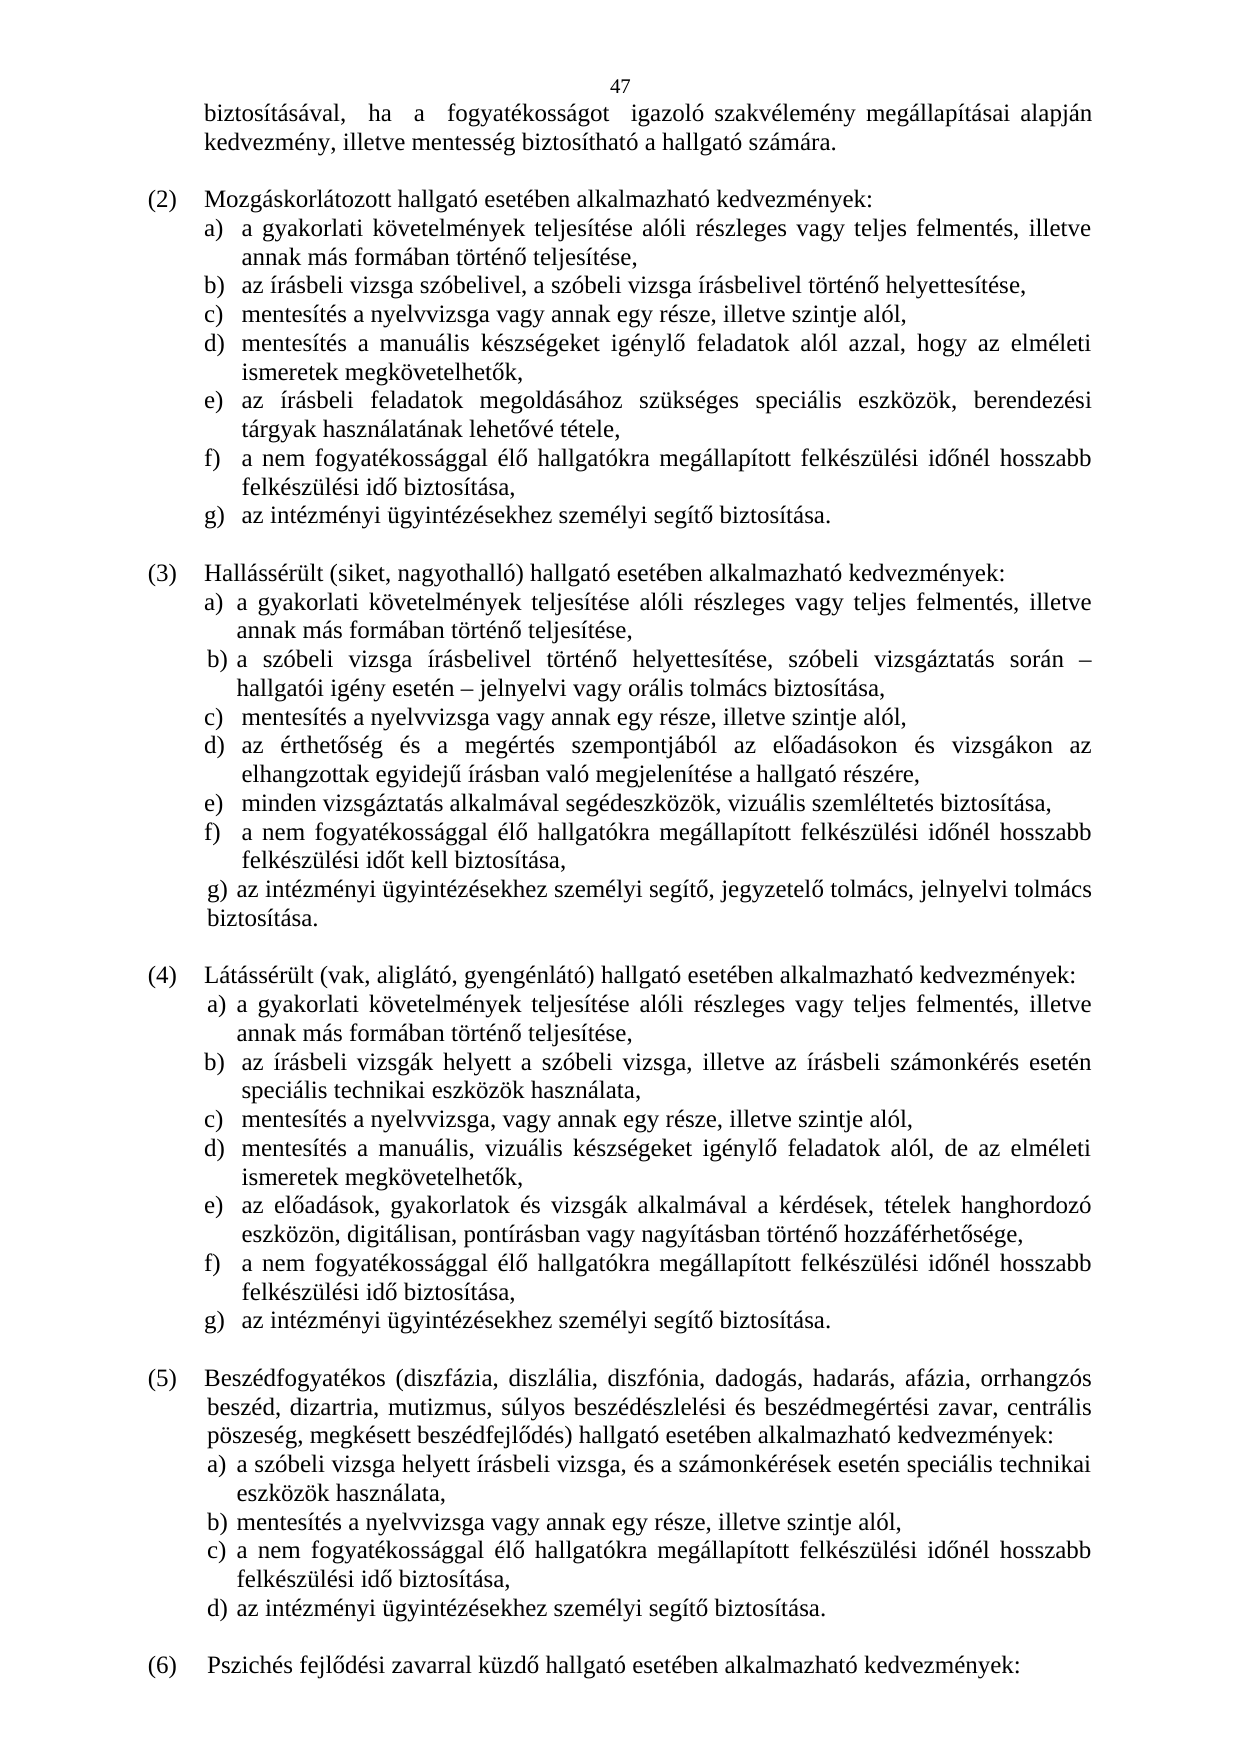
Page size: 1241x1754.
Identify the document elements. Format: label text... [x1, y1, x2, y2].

list az intézményi ügyintézésekhez személyi segítő biztosítása. [207, 1593, 1092, 1622]
text b) a szóbeli vizsga írásbelivel történő helyettesítése, szóbeli vizsgáztatás során – hallgatói igény esetén – jelnyelvi vagy orális tolmács biztosítása, [148, 644, 1092, 702]
list a nem fogyatékossággal élő hallgatókra megállapított felkészülési időnél hosszabb felkészülési idő biztosítása, [207, 1535, 1092, 1593]
list Beszédfogyatékos (diszfázia, diszlália, diszfónia, dadogás, hadarás, afázia, orrhangzós beszéd, dizartria, mutizmus, súlyos beszédészlelési és beszédmegértési zavar, centrális pöszeség, megkésett beszédfejlődés) hallgató esetében alkalmazható kedvezmények: [148, 1363, 1092, 1449]
list az írásbeli feladatok megoldásához szükséges speciális eszközök, berendezési tárgyak használatának lehetővé tétele, [204, 385, 1092, 443]
list g) az intézményi ügyintézésekhez személyi segítő, jegyzetelő tolmács, jelnyelvi tolmács biztosítása. [207, 874, 1092, 932]
list a gyakorlati követelmények teljesítése alóli részleges vagy teljes felmentés, illetve annak más formában történő teljesítése, [204, 213, 1092, 270]
text g) az intézményi ügyintézésekhez személyi segítő biztosítása. [148, 1305, 1092, 1334]
text f) a nem fogyatékossággal élő hallgatókra megállapított felkészülési időnél hosszabb felkészülési időt kell biztosítása, [148, 817, 1092, 874]
list Mozgáskorlátozott hallgató esetében alkalmazható kedvezmények: [148, 184, 1092, 213]
list Pszichés fejlődési zavarral küzdő hallgató esetében alkalmazható kedvezmények: [148, 1650, 1092, 1679]
text a) a gyakorlati követelmények teljesítése alóli részleges vagy teljes felmentés, illetve annak más formában történő teljesítése, [148, 587, 1092, 644]
list mentesítés a nyelvvizsga vagy annak egy része, illetve szintje alól, [207, 1507, 1092, 1535]
text a) a gyakorlati követelmények teljesítése alóli részleges vagy teljes felmentés, illetve annak más formában történő teljesítése, [148, 989, 1092, 1047]
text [148, 98, 1092, 155]
list az írásbeli vizsga szóbelivel, a szóbeli vizsga írásbelivel történő helyettesítése, [204, 270, 1092, 299]
text c) mentesítés a nyelvvizsga, vagy annak egy része, illetve szintje alól, [148, 1104, 1092, 1133]
text e) minden vizsgáztatás alkalmával segédeszközök, vizuális szemléltetés biztosítása, [148, 788, 1092, 817]
text (4) Látássérült (vak, aliglátó, gyengénlátó) hallgató esetében alkalmazható kedvezmények: [148, 960, 1092, 989]
text d) az érthetőség és a megértés szempontjából az előadásokon és vizsgákon az elhangzottak egyidejű írásban való megjelenítése a hallgató részére, [148, 730, 1092, 788]
list az intézményi ügyintézésekhez személyi segítő biztosítása. [204, 500, 1092, 529]
list a szóbeli vizsga helyett írásbeli vizsga, és a számonkérések esetén speciális technikai eszközök használata, [207, 1449, 1092, 1507]
text c) mentesítés a nyelvvizsga vagy annak egy része, illetve szintje alól, [148, 702, 1092, 730]
text e) az előadások, gyakorlatok és vizsgák alkalmával a kérdések, tételek hanghordozó eszközön, digitálisan, pontírásban vagy nagyításban történő hozzáférhetősége, [148, 1190, 1092, 1248]
text d) mentesítés a manuális, vizuális készségeket igénylő feladatok alól, de az elméleti ismeretek megkövetelhetők, [148, 1133, 1092, 1190]
list mentesítés a manuális készségeket igénylő feladatok alól azzal, hogy az elméleti ismeretek megkövetelhetők, [204, 328, 1092, 385]
list a nem fogyatékossággal élő hallgatókra megállapított felkészülési időnél hosszabb felkészülési idő biztosítása, [204, 443, 1092, 500]
text f) a nem fogyatékossággal élő hallgatókra megállapított felkészülési időnél hosszabb felkészülési idő biztosítása, [148, 1248, 1092, 1305]
text b) az írásbeli vizsgák helyett a szóbeli vizsga, illetve az írásbeli számonkérés esetén speciális technikai eszközök használata, [148, 1047, 1092, 1104]
list mentesítés a nyelvvizsga vagy annak egy része, illetve szintje alól, [204, 299, 1092, 328]
text (3) Hallássérült (siket, nagyothalló) hallgató esetében alkalmazható kedvezmények: [148, 558, 1092, 587]
